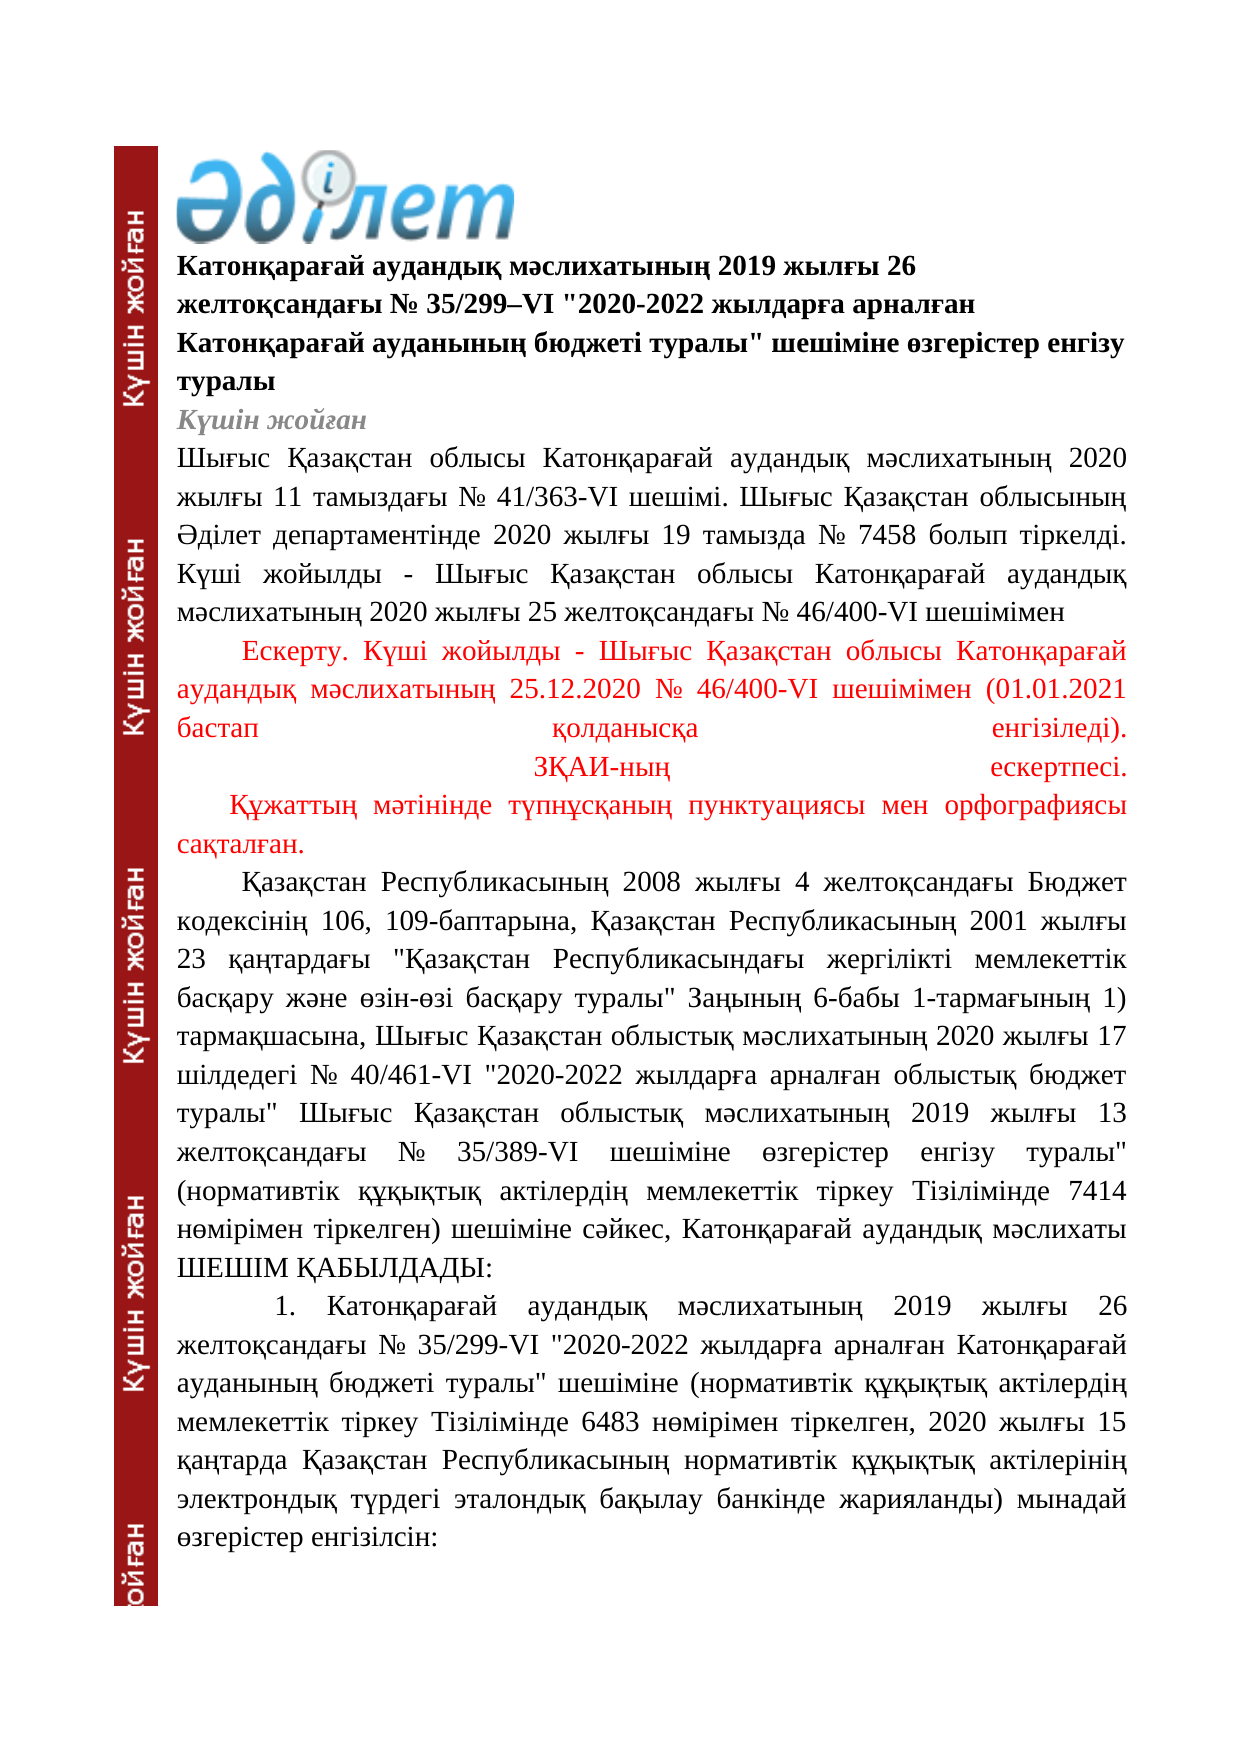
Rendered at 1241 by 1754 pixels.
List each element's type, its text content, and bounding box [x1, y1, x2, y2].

picture [114, 397, 158, 402]
text Катонқарағай аудандық мәслихатының 2019 жылғы 26 желтоқсандағы № 35/299–VI "2020-2022 жылдарға арналған Катонқарағай ауданының бюджеті туралы" шешіміне өзгерістер енгізу туралы [112, 248, 1128, 397]
text Күшін жойған [112, 402, 1128, 435]
picture [114, 1283, 158, 1288]
picture [114, 146, 158, 248]
picture [114, 628, 158, 633]
picture [176, 150, 515, 244]
picture [114, 859, 158, 864]
picture [114, 1553, 158, 1606]
text Шығыс Қазақстан облысы Катонқарағай аудандық мәслихатының 2020 жылғы 11 тамыздағы № 41/363-VI шешімі. Шығыс Қазақстан облысының Әділет департаментінде 2020 жылғы 19 тамызда № 7458 болып тіркелді. Күші жойылды - Шығыс Қазақстан облысы Катонқарағай аудандық мәслихатының 2020 жылғы 25 желтоқсандағы № 46/400-VI шешімімен [112, 440, 1128, 628]
text Ескерту. Күші жойылды - Шығыс Қазақстан облысы Катонқарағай аудандық мәслихатының 25.12.2020 № 46/400-VI шешімімен (01.01.2021 бастап қолданысқа енгізіледі). ЗҚАИ-ның ескертпесі. Құжаттың мәтінінде түпнұсқаның пунктуациясы мен орфографиясы сақталған. [112, 633, 1128, 859]
picture [114, 435, 158, 440]
text Қазақстан Республикасының 2008 жылғы 4 желтоқсандағы Бюджет кодексінің 106, 109-баптарына, Қазақстан Республикасының 2001 жылғы 23 қаңтардағы "Қазақстан Республикасындағы жергілікті мемлекеттік басқару және өзін-өзі басқару туралы" Заңының 6-бабы 1-тармағының 1) тармақшасына, Шығыс Қазақстан облыстық мәслихатының 2020 жылғы 17 шілдедегі № 40/461-VI "2020-2022 жылдарға арналған облыстық бюджет туралы" Шығыс Қазақстан облыстық мәслихатының 2019 жылғы 13 желтоқсандағы № 35/389-VI шешіміне өзгерістер енгізу туралы" (нормативтік құқықтық актілердің мемлекеттік тіркеу Тізілімінде 7414 нөмірімен тіркелген) шешіміне сәйкес, Катонқарағай аудандық мәслихаты ШЕШІМ ҚАБЫЛДАДЫ: [112, 864, 1128, 1283]
text 1. Катонқарағай аудандық мәслихатының 2019 жылғы 26 желтоқсандағы № 35/299-VI "2020-2022 жылдарға арналған Катонқарағай ауданының бюджеті туралы" шешіміне (нормативтік құқықтық актілердің мемлекеттік тіркеу Тізілімінде 6483 нөмірімен тіркелген, 2020 жылғы 15 қаңтарда Қазақстан Республикасының нормативтік құқықтық актілерінің электрондық түрдегі эталондық бақылау банкінде жарияланды) мынадай өзгерістер енгізілсін: [112, 1288, 1128, 1553]
